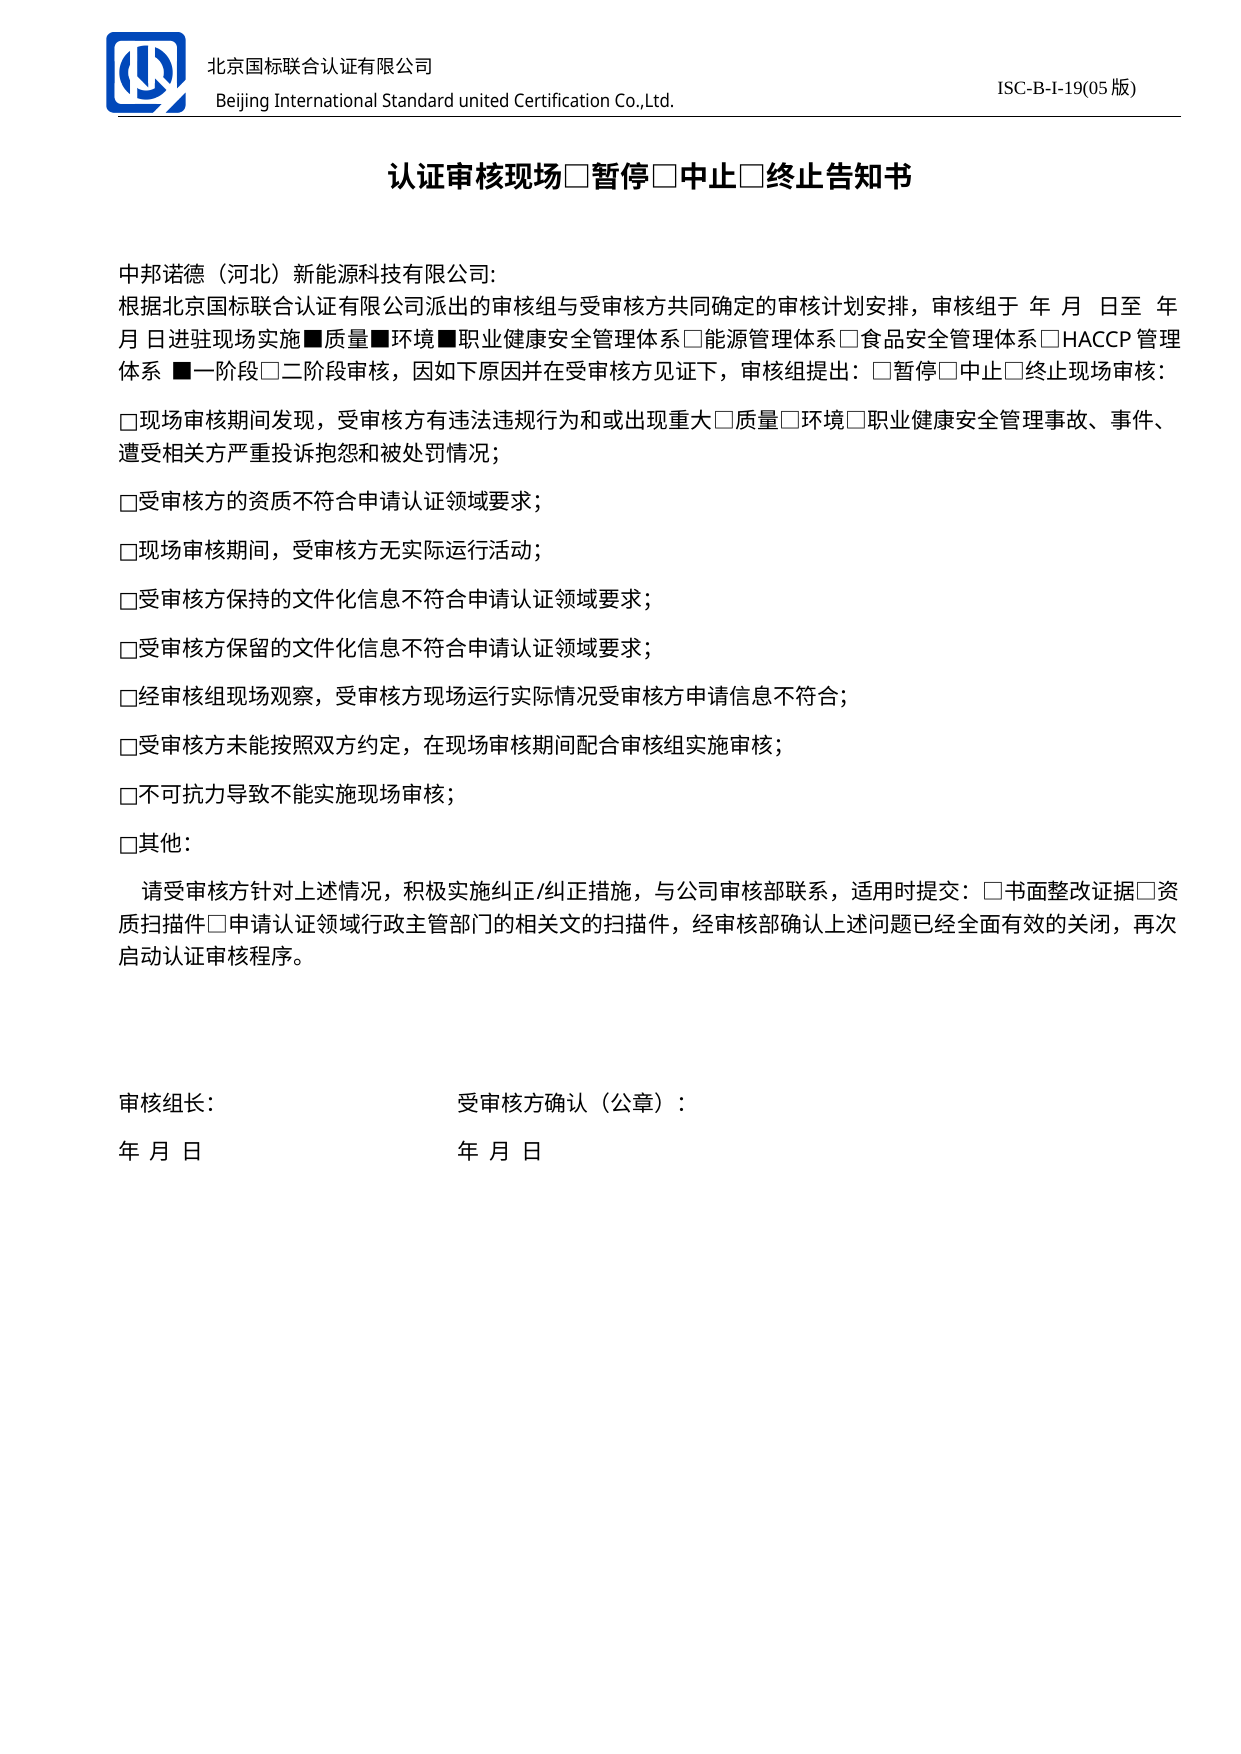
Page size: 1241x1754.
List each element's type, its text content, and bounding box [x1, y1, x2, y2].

text 请受审核方针对上述情况，积极实施纠正/纠正措施，与公司审核部联系，适用时提交：□书面整改证据□资质扫描件□申请认证领域行政主管部门的相关文的扫描件，经审核部确认上述问题已经全面有效的关闭，再次启动认证审核程序。 [118, 874, 1181, 971]
text □受审核方未能按照双方约定，在现场审核期间配合审核组实施审核； [118, 728, 1181, 760]
text 认证审核现场□暂停□中止□终止告知书 [118, 143, 1181, 208]
picture [106, 32, 186, 113]
text □现场审核期间，受审核方无实际运行活动； [118, 533, 1181, 565]
text 中邦诺德（河北）新能源科技有限公司: [118, 256, 1181, 289]
text □受审核方的资质不符合申请认证领域要求； [118, 484, 1181, 516]
text □现场审核期间发现，受审核方有违法违规行为和或出现重大□质量□环境□职业健康安全管理事故、事件、遭受相关方严重投诉抱怨和被处罚情况； [118, 403, 1181, 468]
text □其他： [118, 825, 1181, 858]
text □受审核方保持的文件化信息不符合申请认证领域要求； [118, 581, 1181, 614]
text 根据北京国标联合认证有限公司派出的审核组与受审核方共同确定的审核计划安排，审核组于 年 月 日至 年 月 日进驻现场实施■质量■环境■职业健康安全管理体系□能源管理体系□食品安全管理体系□HACCP管理体系 ■一阶段□二阶段审核，因如下原因并在受审核方见证下，审核组提出：□暂停□中止□终止现场审核： [118, 289, 1181, 386]
text 审核组长： 受审核方确认（公章）： [118, 1085, 1181, 1118]
text □不可抗力导致不能实施现场审核； [118, 776, 1181, 809]
text 年 月 日 年 月 日 [118, 1134, 1181, 1166]
text □受审核方保留的文件化信息不符合申请认证领域要求； [118, 630, 1181, 663]
text □经审核组现场观察，受审核方现场运行实际情况受审核方申请信息不符合； [118, 679, 1181, 711]
